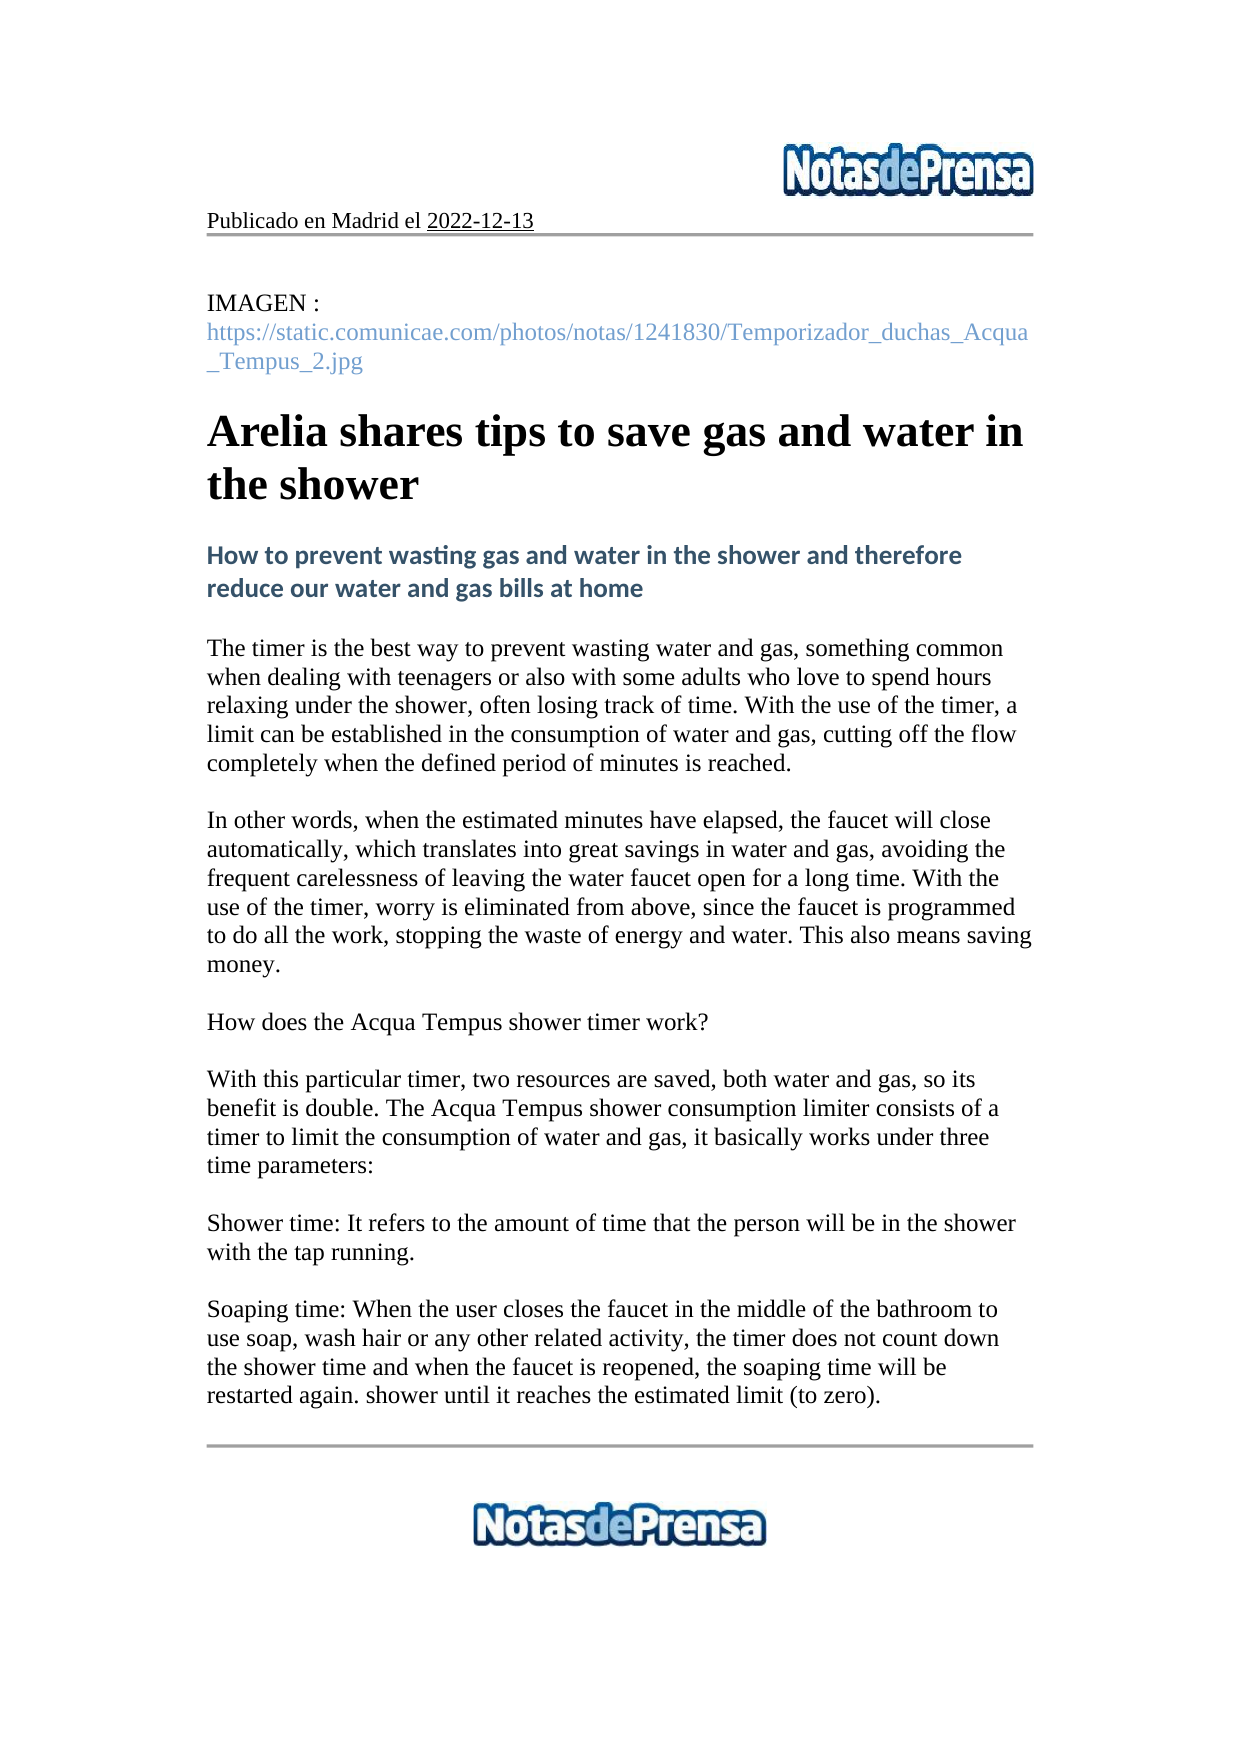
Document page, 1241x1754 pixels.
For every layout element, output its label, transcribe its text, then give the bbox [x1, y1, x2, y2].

subtitle Arelia shares tips to save gas and water in the shower [207, 404, 1033, 509]
subtitle How to prevent wasting gas and water in the shower and therefore reduce our water and gas bills at home [207, 538, 1033, 604]
picture [783, 142, 1034, 199]
picture [473, 1501, 767, 1548]
text IMAGEN : https://static.comunicae.com/photos/notas/1241830/Temporizador_duchas_Acqua_Tempus_2.jpg [207, 288, 1033, 374]
